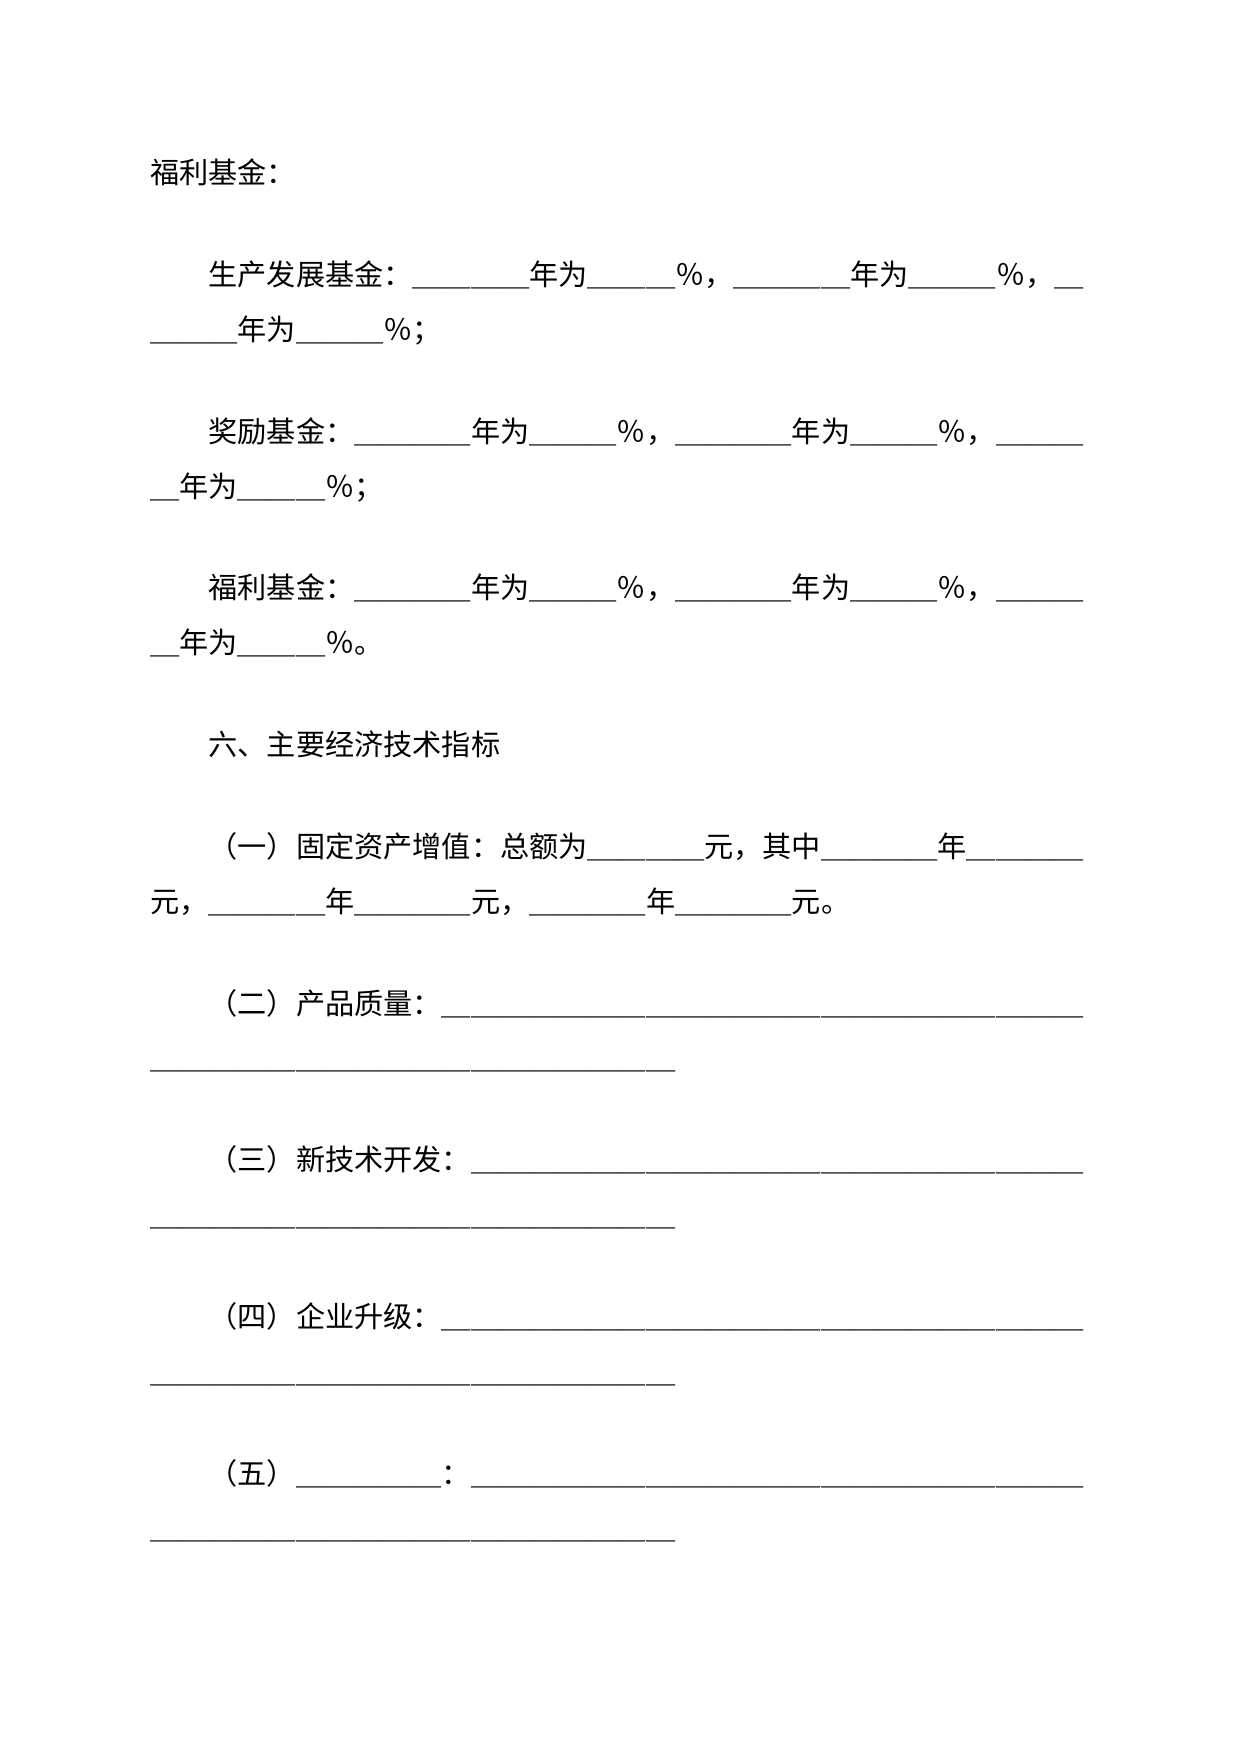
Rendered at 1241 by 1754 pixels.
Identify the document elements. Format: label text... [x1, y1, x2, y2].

text （四）企业升级：＿＿＿＿＿＿＿＿＿＿＿＿＿＿＿＿＿＿＿＿＿＿＿＿＿＿＿＿＿＿＿＿＿＿＿＿＿＿＿＿ [150, 1293, 1090, 1391]
text 奖励基金：＿＿＿＿年为＿＿＿％，＿＿＿＿年为＿＿＿％，＿＿＿＿年为＿＿＿％； [150, 408, 1090, 506]
text （三）新技术开发：＿＿＿＿＿＿＿＿＿＿＿＿＿＿＿＿＿＿＿＿＿＿＿＿＿＿＿＿＿＿＿＿＿＿＿＿＿＿＿ [150, 1137, 1090, 1234]
text 六、主要经济技术指标 [150, 722, 1090, 764]
text 生产发展基金：＿＿＿＿年为＿＿＿％，＿＿＿＿年为＿＿＿％，＿＿＿＿年为＿＿＿％； [150, 252, 1090, 349]
text （二）产品质量：＿＿＿＿＿＿＿＿＿＿＿＿＿＿＿＿＿＿＿＿＿＿＿＿＿＿＿＿＿＿＿＿＿＿＿＿＿＿＿＿ [150, 980, 1090, 1077]
text （一）固定资产增值：总额为＿＿＿＿元，其中＿＿＿＿年＿＿＿＿元，＿＿＿＿年＿＿＿＿元，＿＿＿＿年＿＿＿＿元。 [150, 823, 1090, 921]
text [150, 150, 1090, 192]
text （五）＿＿＿＿＿：＿＿＿＿＿＿＿＿＿＿＿＿＿＿＿＿＿＿＿＿＿＿＿＿＿＿＿＿＿＿＿＿＿＿＿＿＿＿＿ [150, 1450, 1090, 1547]
text 福利基金：＿＿＿＿年为＿＿＿％，＿＿＿＿年为＿＿＿％，＿＿＿＿年为＿＿＿％。 [150, 565, 1090, 662]
